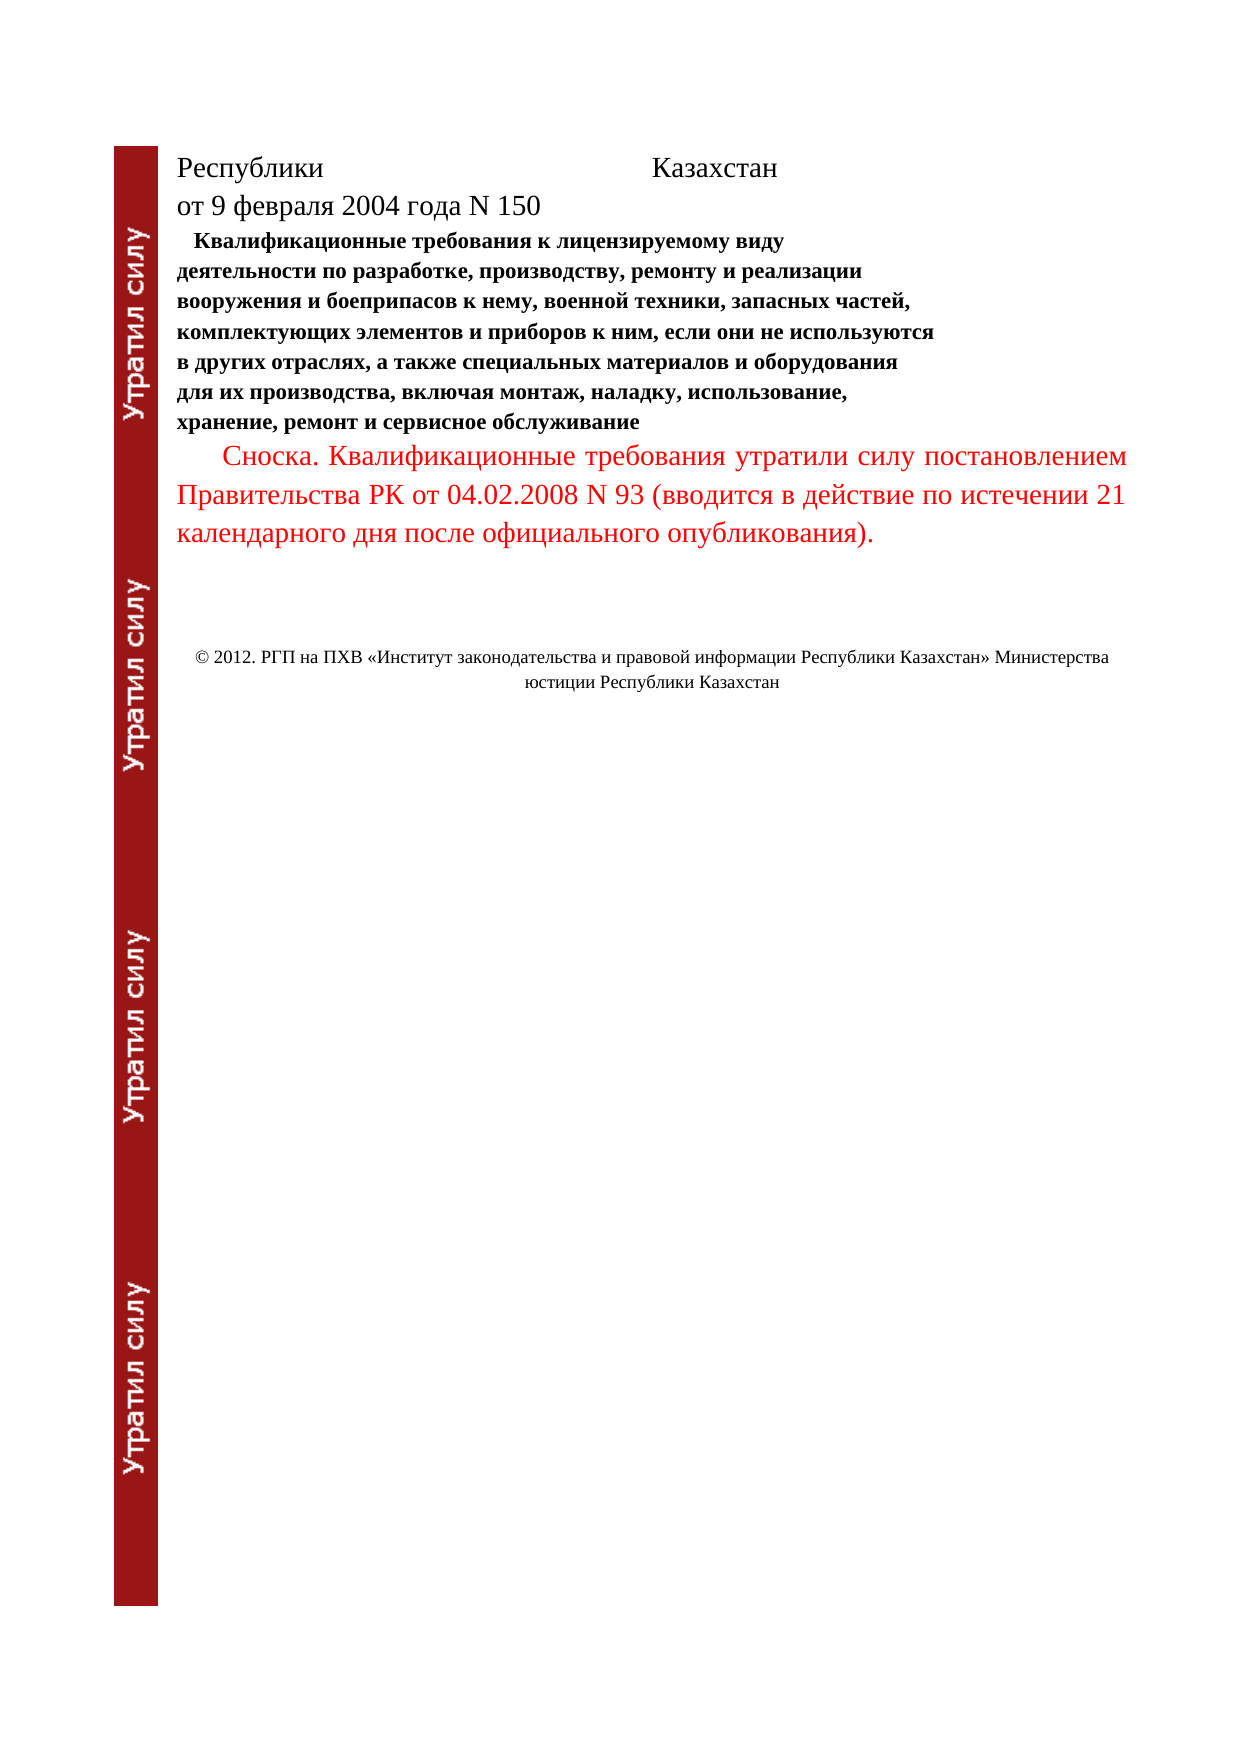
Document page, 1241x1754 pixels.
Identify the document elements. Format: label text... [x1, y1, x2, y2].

text Сноска. Квалификационные требования утратили силу постановлением Правительства РК от 04.02.2008 N 93 (вводится в действие по истечении 21 календарного дня после официального опубликования). [112, 438, 1128, 549]
text Квалификационные требования к лицензируемому виду деятельности по разработке, производству, ремонту и реализации вооружения и боеприпасов к нему, военной техники, запасных частей, комплектующих элементов и приборов к ним, если они не используются в других отраслях, а также специальных материалов и оборудования для их производства, включая монтаж, наладку, использование, хранение, ремонт и сервисное обслуживание [112, 227, 1128, 435]
picture [114, 222, 158, 227]
text Утверждены постановлением Правительства Республики Казахстан от 9 февраля 2004 года N 150 [112, 150, 1128, 222]
picture [114, 549, 158, 646]
picture [114, 146, 158, 150]
text © 2012. РГП на ПХВ «Институт законодательства и правовой информации Республики Казахстан» Министерства юстиции Республики Казахстан [112, 646, 1128, 692]
picture [114, 692, 158, 1606]
